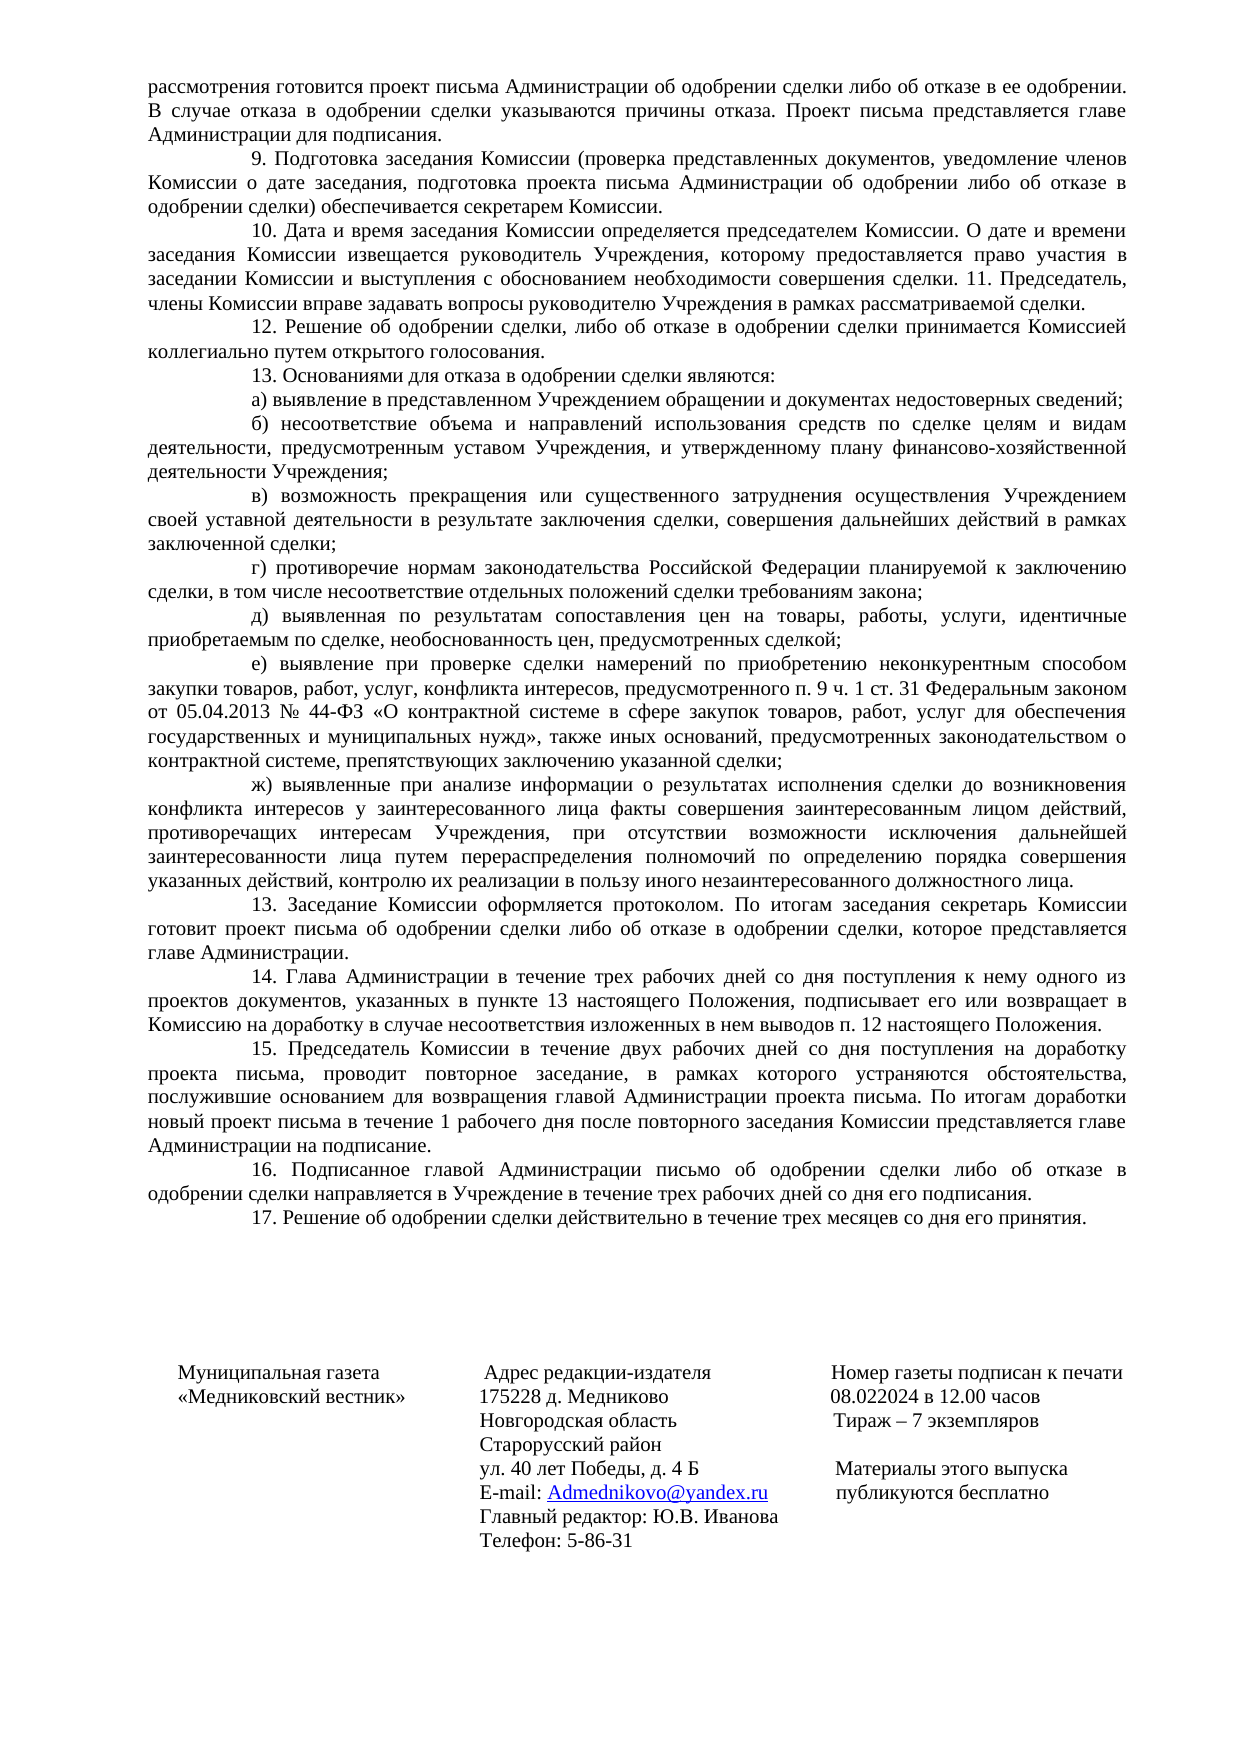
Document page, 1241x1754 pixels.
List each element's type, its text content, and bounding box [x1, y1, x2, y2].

text Телефон: 5-86-31 [177, 1528, 1152, 1552]
list 13. Заседание Комиссии оформляется протоколом. По итогам заседания секретарь Комиссии готовит проект письма об одобрении сделки либо об отказе в одобрении сделки, которое представляется главе Администрации. [148, 892, 1128, 964]
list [148, 74, 1128, 146]
list е) выявление при проверке сделки намерений по приобретению неконкурентным способом закупки товаров, работ, услуг, конфликта интересов, предусмотренного п. 9 ч. 1 ст. 31 Федеральным законом от 05.04.2013 № 44-ФЗ «О контрактной системе в сфере закупок товаров, работ, услуг для обеспечения государственных и муниципальных нужд», также иных оснований, предусмотренных законодательством о контрактной системе, препятствующих заключению указанной сделки; [148, 651, 1128, 772]
list ж) выявленные при анализе информации о результатах исполнения сделки до возникновения конфликта интересов у заинтересованного лица факты совершения заинтересованным лицом действий, противоречащих интересам Учреждения, при отсутствии возможности исключения дальнейшей заинтересованности лица путем перераспределения полномочий по определению порядка совершения указанных действий, контролю их реализации в пользу иного незаинтересованного должностного лица. [148, 772, 1128, 892]
list 17. Решение об одобрении сделки действительно в течение трех месяцев со дня его принятия. [148, 1205, 1128, 1229]
list 12. Решение об одобрении сделки, либо об отказе в одобрении сделки принимается Комиссией коллегиально путем открытого голосования. [148, 314, 1128, 363]
text E-mail: Admednikovo@yandex.ru публикуются бесплатно [177, 1480, 1152, 1504]
text Старорусский район [177, 1432, 1152, 1456]
text Новгородская область Тираж – 7 экземпляров [177, 1408, 1152, 1432]
list б) несоответствие объема и направлений использования средств по сделке целям и видам деятельности, предусмотренным уставом Учреждения, и утвержденному плану финансово-хозяйственной деятельности Учреждения; [148, 411, 1128, 483]
list 9. Подготовка заседания Комиссии (проверка представленных документов, уведомление членов Комиссии о дате заседания, подготовка проекта письма Администрации об одобрении либо об отказе в одобрении сделки) обеспечивается секретарем Комиссии. [148, 146, 1128, 218]
text Главный редактор: Ю.В. Иванова [177, 1504, 1152, 1528]
list д) выявленная по результатам сопоставления цен на товары, работы, услуги, идентичные приобретаемым по сделке, необоснованность цен, предусмотренных сделкой; [148, 603, 1128, 651]
list а) выявление в представленном Учреждением обращении и документах недостоверных сведений; [148, 387, 1128, 411]
text Муниципальная газета Адрес редакции-издателя Номер газеты подписан к печати [177, 1360, 1152, 1384]
text «Медниковский вестник» 175228 д. Медниково 08.022024 в 12.00 часов [177, 1384, 1152, 1408]
list 15. Председатель Комиссии в течение двух рабочих дней со дня поступления на доработку проекта письма, проводит повторное заседание, в рамках которого устраняются обстоятельства, послужившие основанием для возвращения главой Администрации проекта письма. По итогам доработки новый проект письма в течение 1 рабочего дня после повторного заседания Комиссии представляется главе Администрации на подписание. [148, 1036, 1128, 1157]
text ул. 40 лет Победы, д. 4 Б Материалы этого выпуска [177, 1456, 1152, 1480]
list 16. Подписанное главой Администрации письмо об одобрении сделки либо об отказе в одобрении сделки направляется в Учреждение в течение трех рабочих дней со дня его подписания. [148, 1157, 1128, 1205]
list 14. Глава Администрации в течение трех рабочих дней со дня поступления к нему одного из проектов документов, указанных в пункте 13 настоящего Положения, подписывает его или возвращает в Комиссию на доработку в случае несоответствия изложенных в нем выводов п. 12 настоящего Положения. [148, 964, 1128, 1036]
list в) возможность прекращения или существенного затруднения осуществления Учреждением своей уставной деятельности в результате заключения сделки, совершения дальнейших действий в рамках заключенной сделки; [148, 483, 1128, 555]
list г) противоречие нормам законодательства Российской Федерации планируемой к заключению сделки, в том числе несоответствие отдельных положений сделки требованиям закона; [148, 555, 1128, 603]
list 13. Основаниями для отказа в одобрении сделки являются: [148, 363, 1128, 387]
list 10. Дата и время заседания Комиссии определяется председателем Комиссии. О дате и времени заседания Комиссии извещается руководитель Учреждения, которому предоставляется право участия в заседании Комиссии и выступления с обоснованием необходимости совершения сделки. 11. Председатель, члены Комиссии вправе задавать вопросы руководителю Учреждения в рамках рассматриваемой сделки. [148, 218, 1128, 314]
